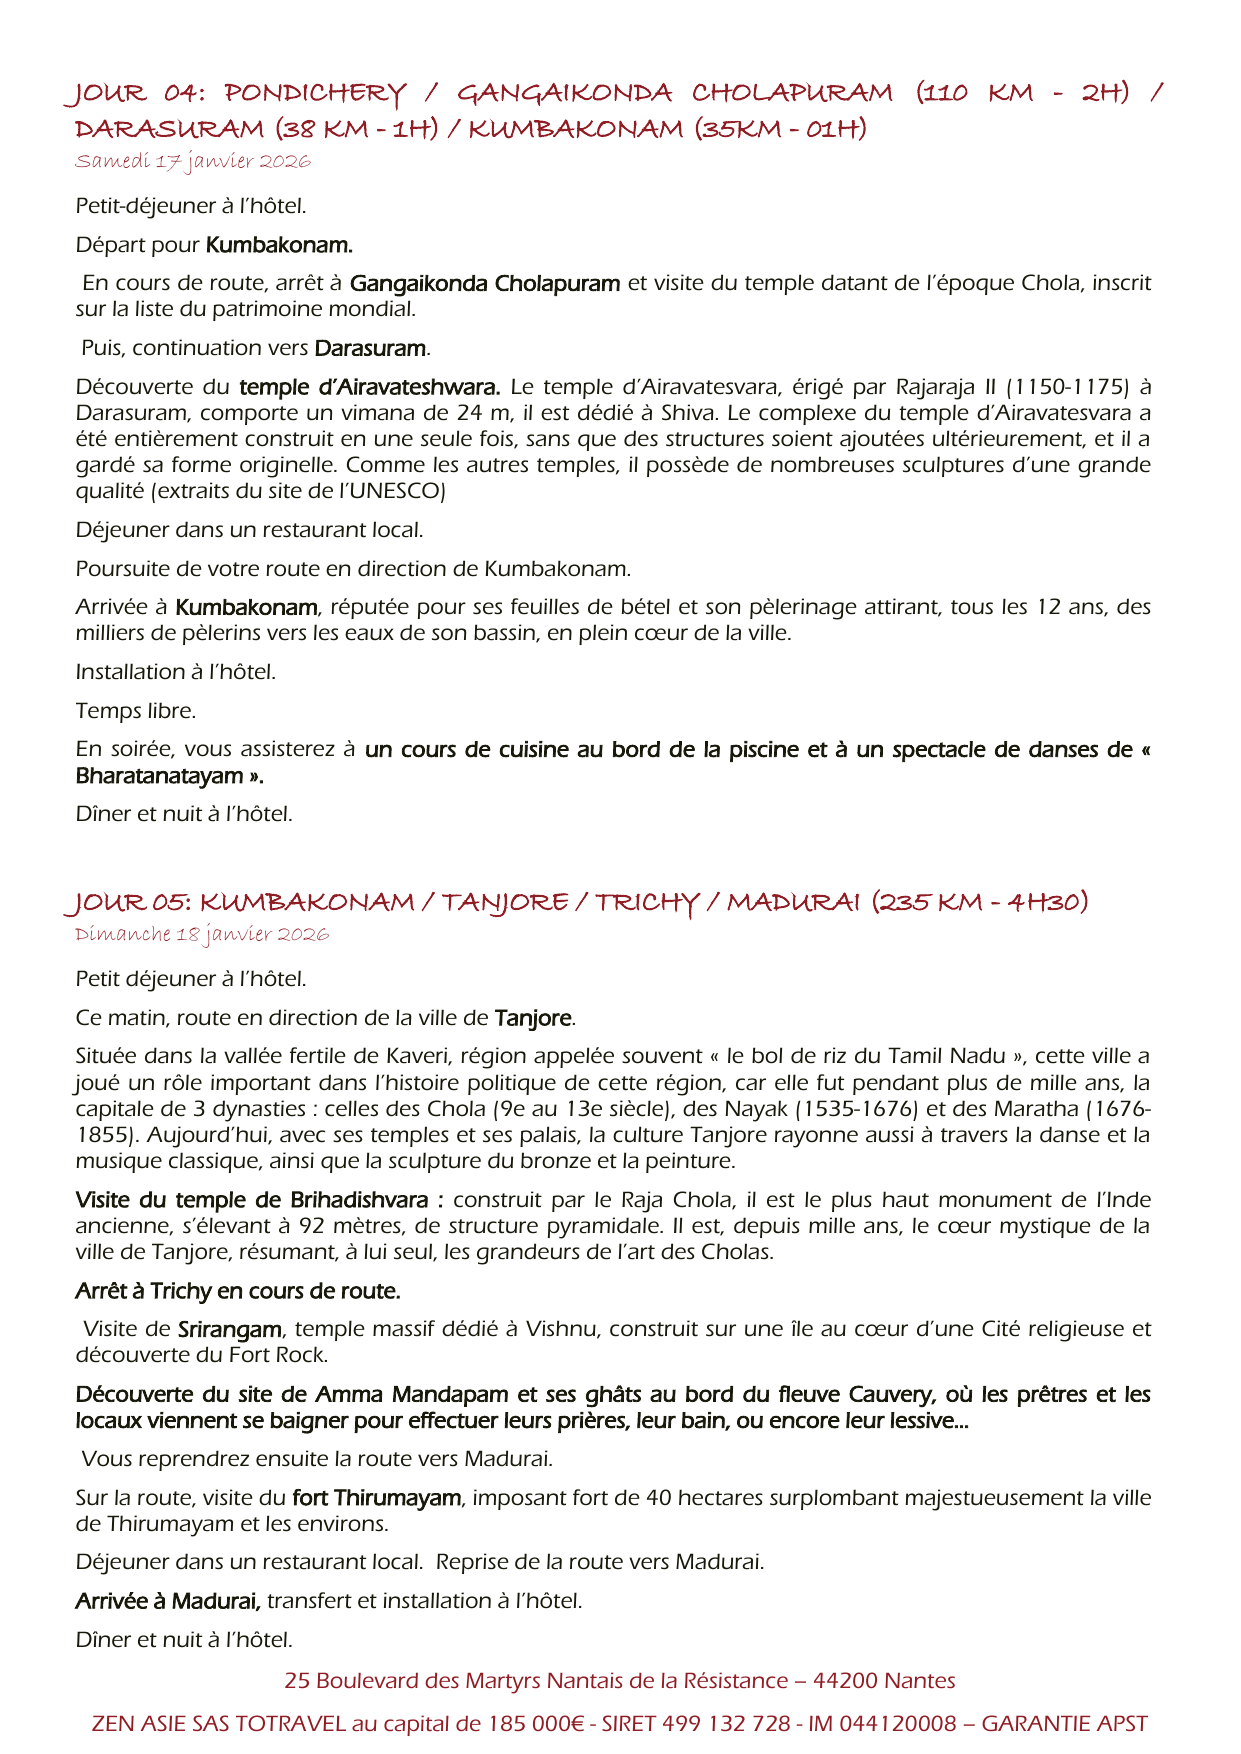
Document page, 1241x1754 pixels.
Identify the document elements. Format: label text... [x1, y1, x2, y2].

table_header Petit déjeuner à l’hôtel. [75, 966, 1164, 1005]
table_cell Déjeuner dans un restaurant local. [75, 517, 1164, 556]
table_cell Départ pour Kumbakonam. [75, 232, 1164, 270]
table_cell Arrivée à Madurai, transfert et installation à l’hôtel. [75, 1588, 1164, 1627]
table_cell Puis, continuation vers Darasuram. [75, 335, 1164, 374]
text Jour 05: KUMBAKONAM / TANJORE / TRICHY / MADURAI (235 km - 4h30) [75, 884, 1165, 921]
table_cell Découverte du site de Amma Mandapam et ses ghâts au bord du fleuve Cauvery, où les prêtres et les locaux viennent se baigner pour effectuer leurs prières, leur bain, ou encore leur lessive… [75, 1381, 1164, 1446]
table_cell Vous reprendrez ensuite la route vers Madurai. [75, 1446, 1164, 1484]
table_header Petit-déjeuner à l’hôtel. [75, 193, 1164, 232]
table_cell Dîner et nuit à l’hôtel. [75, 1627, 1164, 1665]
table_cell Découverte du temple d’Airavateshwara. Le temple d’Airavatesvara, érigé par Rajaraja II (1150-1175) à Darasuram, comporte un vimana de 24 m, il est dédié à Shiva. Le complexe du temple d’Airavatesvara a été entièrement construit en une seule fois, sans que des structures soient ajoutées ultérieurement, et il a gardé sa forme originelle. Comme les autres temples, il possède de nombreuses sculptures d’une grande qualité (extraits du site de l’UNESCO) [75, 374, 1164, 517]
table_cell Située dans la vallée fertile de Kaveri, région appelée souvent « le bol de riz du Tamil Nadu », cette ville a joué un rôle important dans l’histoire politique de cette région, car elle fut pendant plus de mille ans, la capitale de 3 dynasties : celles des Chola (9e au 13e siècle), des Nayak (1535-1676) et des Maratha (1676-1855). Aujourd’hui, avec ses temples et ses palais, la culture Tanjore rayonne aussi à travers la danse et la musique classique, ainsi que la sculpture du bronze et la peinture. [75, 1044, 1164, 1187]
table_cell Visite du temple de Brihadishvara : construit par le Raja Chola, il est le plus haut monument de l’Inde ancienne, s’élevant à 92 mètres, de structure pyramidale. Il est, depuis mille ans, le cœur mystique de la ville de Tanjore, résumant, à lui seul, les grandeurs de l’art des Cholas. [75, 1187, 1164, 1278]
table_cell Installation à l’hôtel. [75, 659, 1164, 698]
table_cell Dîner et nuit à l’hôtel. [75, 801, 1164, 840]
table_cell Poursuite de votre route en direction de Kumbakonam. [75, 556, 1164, 594]
table_cell Arrivée à Kumbakonam, réputée pour ses feuilles de bétel et son pèlerinage attirant, tous les 12 ans, des milliers de pèlerins vers les eaux de son bassin, en plein cœur de la ville. [75, 594, 1164, 659]
text Jour 04: PONDICHERY / GANGAIKONDA CHOLAPURAM (110 km - 2h) / DARASURAM (38 km - 1h) / KUMBAKONAM (35km - 01h) [75, 75, 1165, 148]
table_cell Déjeuner dans un restaurant local. Reprise de la route vers Madurai. [75, 1549, 1164, 1588]
table_cell En soirée, vous assisterez à un cours de cuisine au bord de la piscine et à un spectacle de danses de « Bharatanatayam ». [75, 736, 1164, 801]
table_cell Ce matin, route en direction de la ville de Tanjore. [75, 1005, 1164, 1043]
table_cell Sur la route, visite du fort Thirumayam, imposant fort de 40 hectares surplombant majestueusement la ville de Thirumayam et les environs. [75, 1485, 1164, 1549]
table_cell Arrêt à Trichy en cours de route. [75, 1278, 1164, 1316]
table_cell Temps libre. [75, 698, 1164, 736]
text Dimanche 18 janvier 2026 [75, 921, 1165, 949]
table_cell En cours de route, arrêt à Gangaikonda Cholapuram et visite du temple datant de l’époque Chola, inscrit sur la liste du patrimoine mondial. [75, 270, 1164, 335]
text Samedi 17 janvier 2026 [75, 148, 1165, 176]
table_cell Visite de Srirangam, temple massif dédié à Vishnu, construit sur une île au cœur d’une Cité religieuse et découverte du Fort Rock. [75, 1316, 1164, 1381]
